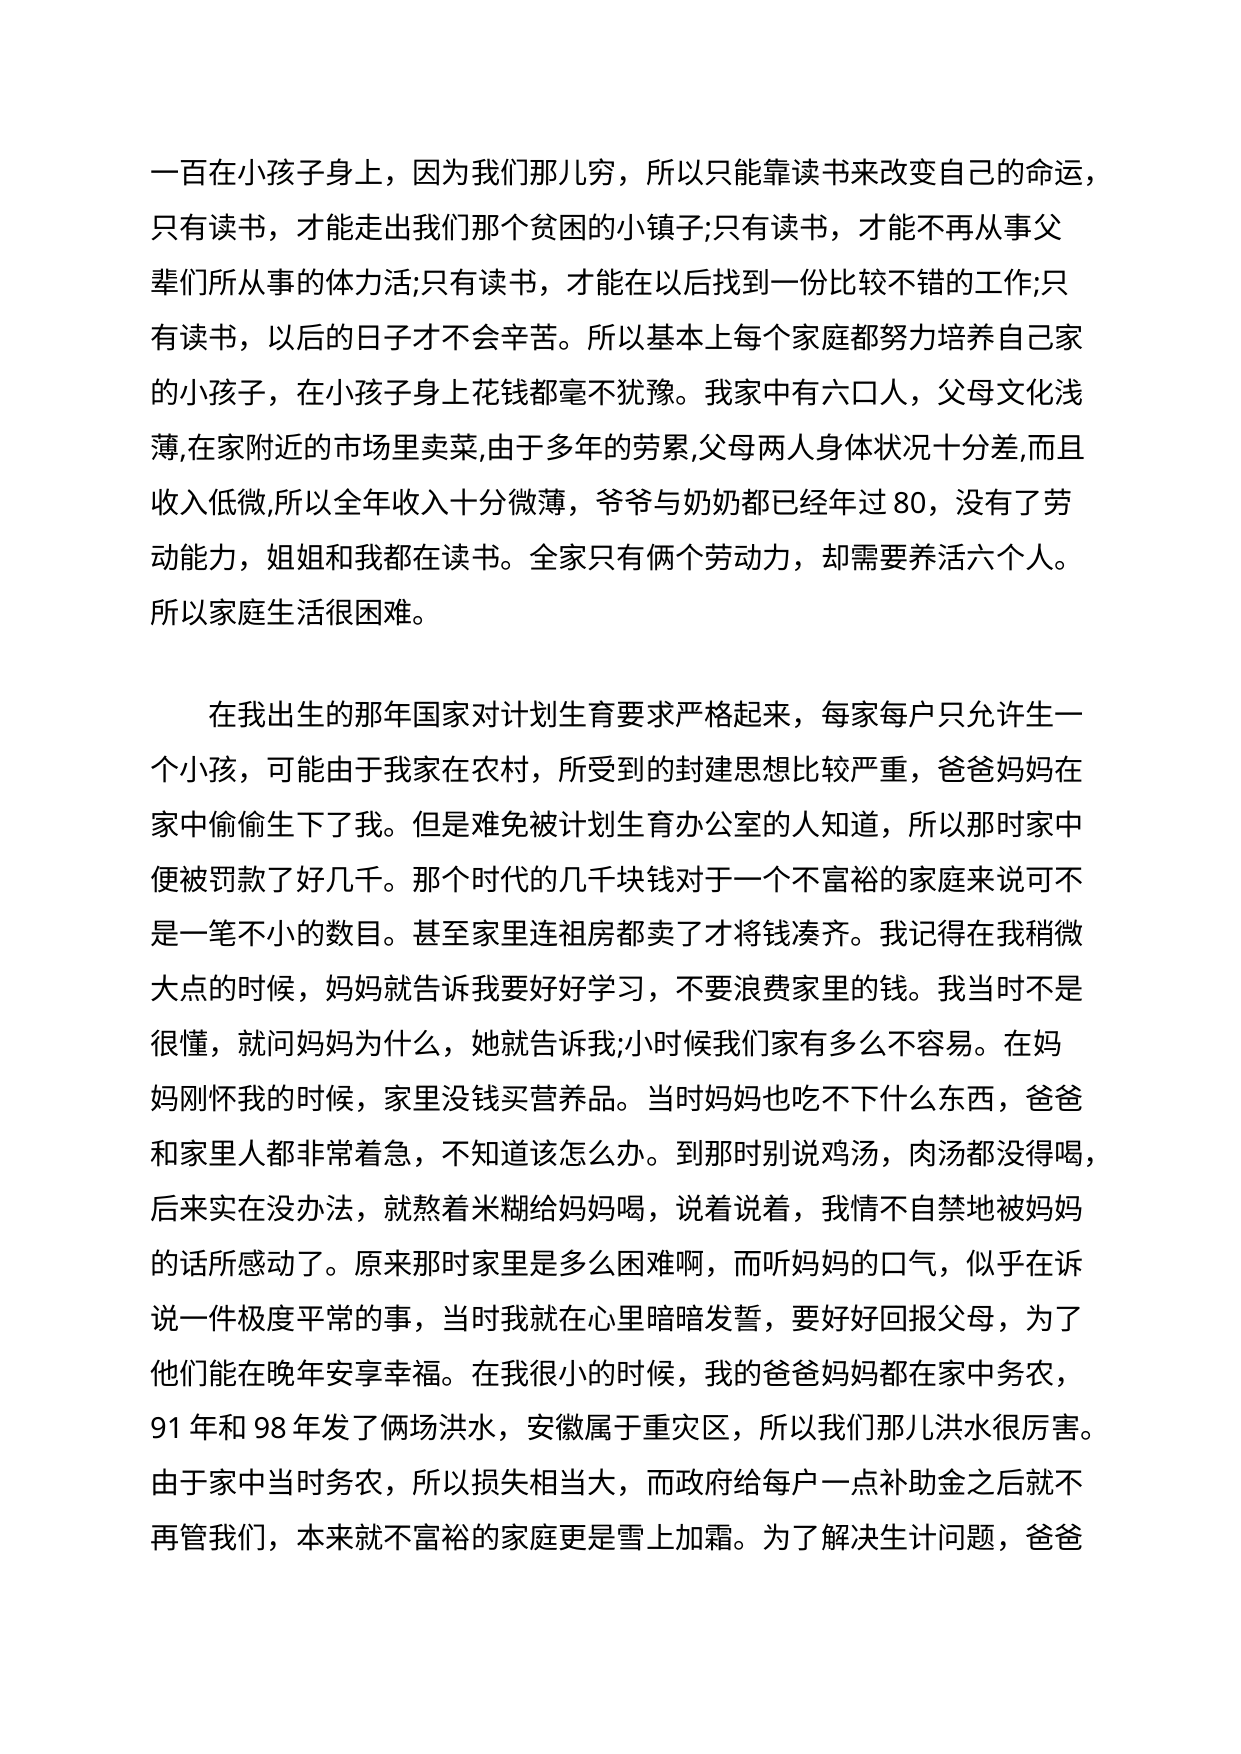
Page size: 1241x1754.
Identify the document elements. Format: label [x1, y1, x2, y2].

text [150, 691, 1090, 1557]
text [150, 150, 1090, 632]
